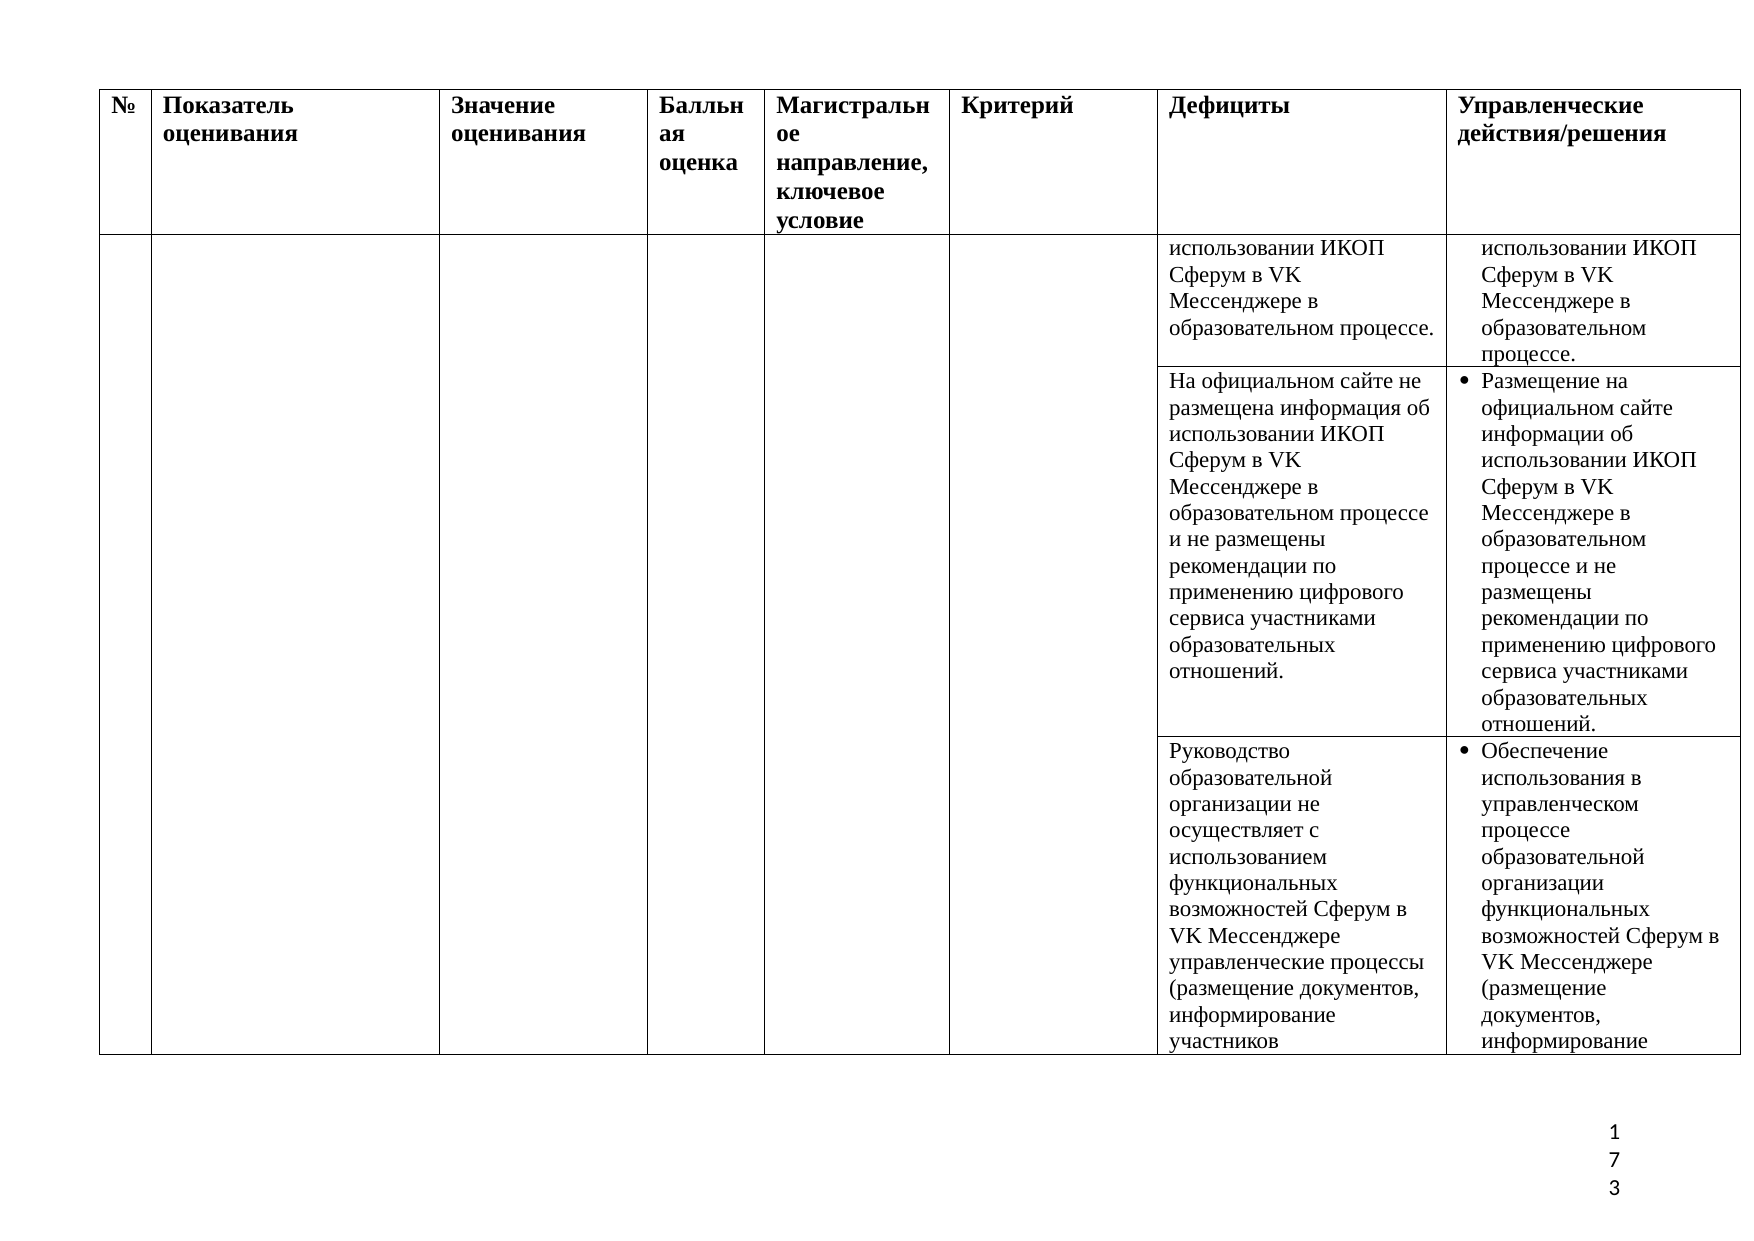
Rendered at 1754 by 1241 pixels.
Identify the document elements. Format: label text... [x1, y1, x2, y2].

table_header Магистральное направление, ключевое условие [765, 90, 949, 233]
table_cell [1158, 235, 1446, 366]
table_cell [1158, 737, 1446, 1053]
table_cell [1447, 737, 1740, 1053]
table_header Управленческие действия/решения [1447, 90, 1740, 233]
table_header Балльная оценка [648, 90, 764, 233]
table_header Значение оценивания [440, 90, 647, 233]
table_header Показатель оценивания [152, 90, 439, 233]
table_cell На официальном сайте не размещена информация об использовании ИКОП Сферум в VK Мессенджере в образовательном процессе и не размещены рекомендации по применению цифрового сервиса участниками образовательных отношений. [1158, 367, 1446, 736]
table_cell Размещение на официальном сайте информации об использовании ИКОП Сферум в VK Мессенджере в образовательном процессе и не размещены рекомендации по применению цифрового сервиса участниками образовательных отношений. [1447, 367, 1740, 736]
table_header Дефициты [1158, 90, 1446, 233]
table_header № [100, 90, 151, 233]
table_header Критерий [950, 90, 1157, 233]
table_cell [1447, 235, 1740, 366]
